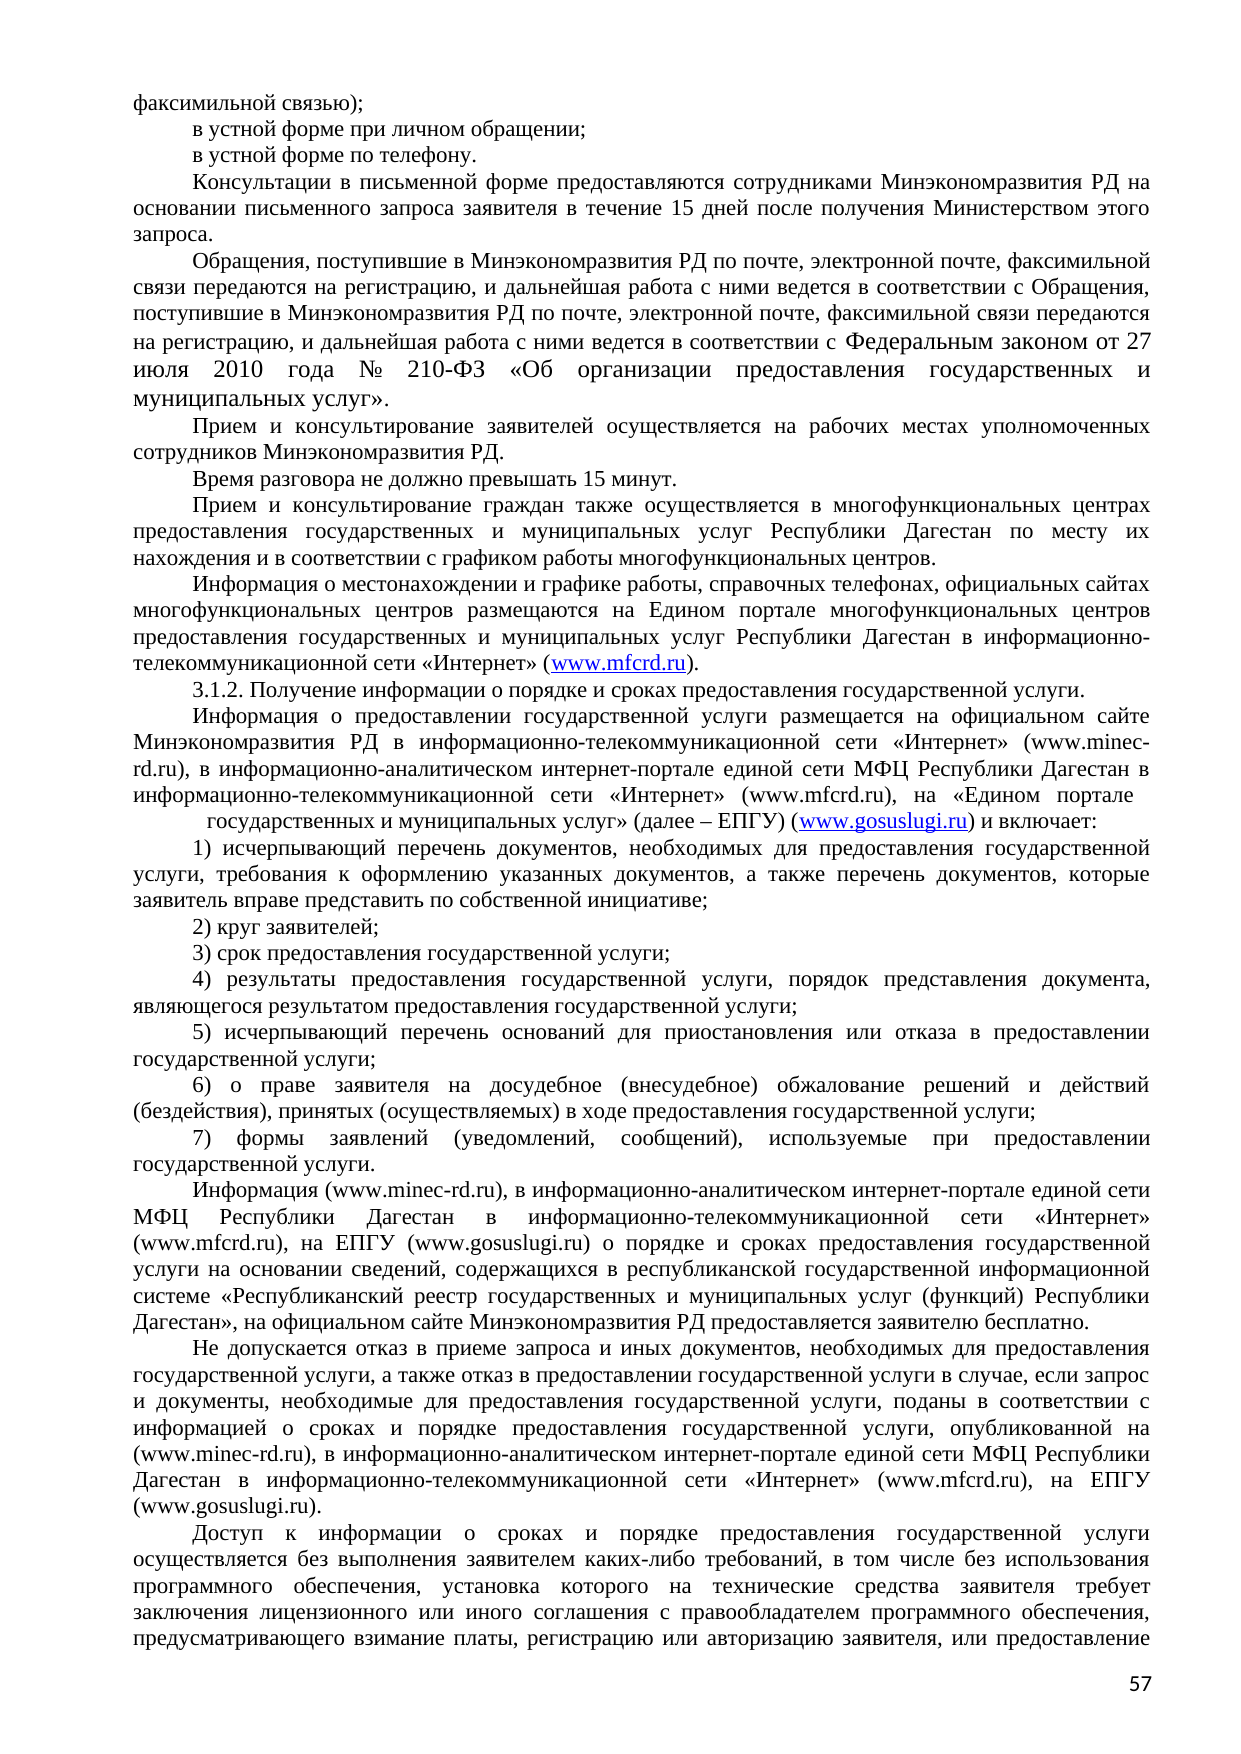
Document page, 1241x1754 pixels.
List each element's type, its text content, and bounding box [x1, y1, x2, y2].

text 3.1.2. Получение информации о порядке и сроках предоставления государственной услуги. [133, 676, 1152, 702]
text 1) исчерпывающий перечень документов, необходимых для предоставления государственной услуги, требования к оформлению указанных документов, а также перечень документов, которые заявитель вправе представить по собственной инициативе; [133, 834, 1152, 913]
text Не допускается отказ в приеме запроса и иных документов, необходимых для предоставления государственной услуги, а также отказ в предоставлении государственной услуги в случае, если запрос и документы, необходимые для предоставления государственной услуги, поданы в соответствии с информацией о сроках и порядке предоставления государственной услуги, опубликованной на (www.minec-rd.ru), в информационно-аналитическом интернет-портале единой сети МФЦ Республики Дагестан в информационно-телекоммуникационной сети «Интернет» (www.mfcrd.ru), на ЕПГУ (www.gosuslugi.ru). [133, 1334, 1152, 1519]
text Время разговора не должно превышать 15 минут. [133, 465, 1152, 491]
text Информация о местонахождении и графике работы, справочных телефонах, официальных сайтах многофункциональных центров размещаются на Едином портале многофункциональных центров предоставления государственных и муниципальных услуг Республики Дагестан в информационно-телекоммуникационной сети «Интернет» (www.mfcrd.ru). [133, 570, 1152, 676]
text Прием и консультирование заявителей осуществляется на рабочих местах уполномоченных сотрудников Минэкономразвития РД. [133, 412, 1152, 465]
text 4) результаты предоставления государственной услуги, порядок представления документа, являющегося результатом предоставления государственной услуги; [133, 966, 1152, 1018]
text в устной форме при личном обращении; [133, 115, 1152, 141]
text 3) срок предоставления государственной услуги; [133, 939, 1152, 966]
text Информация (www.minec-rd.ru), в информационно-аналитическом интернет-портале единой сети МФЦ Республики Дагестан в информационно-телекоммуникационной сети «Интернет» (www.mfcrd.ru), на ЕПГУ (www.gosuslugi.ru) о порядке и сроках предоставления государственной услуги на основании сведений, содержащихся в республиканской государственной информационной системе «Республиканский реестр государственных и муниципальных услуг (функций) Республики Дагестан», на официальном сайте Минэкономразвития РД предоставляется заявителю бесплатно. [133, 1176, 1152, 1334]
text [133, 89, 1152, 115]
text Прием и консультирование граждан также осуществляется в многофункциональных центрах предоставления государственных и муниципальных услуг Республики Дагестан по месту их нахождения и в соответствии с графиком работы многофункциональных центров. [133, 491, 1152, 570]
text в устной форме по телефону. [133, 141, 1152, 168]
text Информация о предоставлении государственной услуги размещается на официальном сайте Минэкономразвития РД в информационно-телекоммуникационной сети «Интернет» (www.minec-rd.ru), в информационно-аналитическом интернет-портале единой сети МФЦ Республики Дагестан в информационно-телекоммуникационной сети «Интернет» (www.mfcrd.ru), на «Едином портале государственных и муниципальных услуг» (далее – ЕПГУ) (www.gosuslugi.ru) и включает: [133, 702, 1152, 834]
text 6) о праве заявителя на досудебное (внесудебное) обжалование решений и действий (бездействия), принятых (осуществляемых) в ходе предоставления государственной услуги; [133, 1071, 1152, 1124]
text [133, 1519, 1152, 1651]
text 5) исчерпывающий перечень оснований для приостановления или отказа в предоставлении государственной услуги; [133, 1018, 1152, 1071]
text Консультации в письменной форме предоставляются сотрудниками Минэкономразвития РД на основании письменного запроса заявителя в течение 15 дней после получения Министерством этого запроса. [133, 168, 1152, 247]
text 2) круг заявителей; [133, 913, 1152, 939]
text Обращения, поступившие в Минэкономразвития РД по почте, электронной почте, факсимильной связи передаются на регистрацию, и дальнейшая работа с ними ведется в соответствии с Обращения, поступившие в Минэкономразвития РД по почте, электронной почте, факсимильной связи передаются на регистрацию, и дальнейшая работа с ними ведется в соответствии с Федеральным законом от 27 июля 2010 года № 210-ФЗ «Об организации предоставления государственных и муниципальных услуг». [133, 247, 1152, 412]
text 7) формы заявлений (уведомлений, сообщений), используемые при предоставлении государственной услуги. [133, 1124, 1152, 1176]
